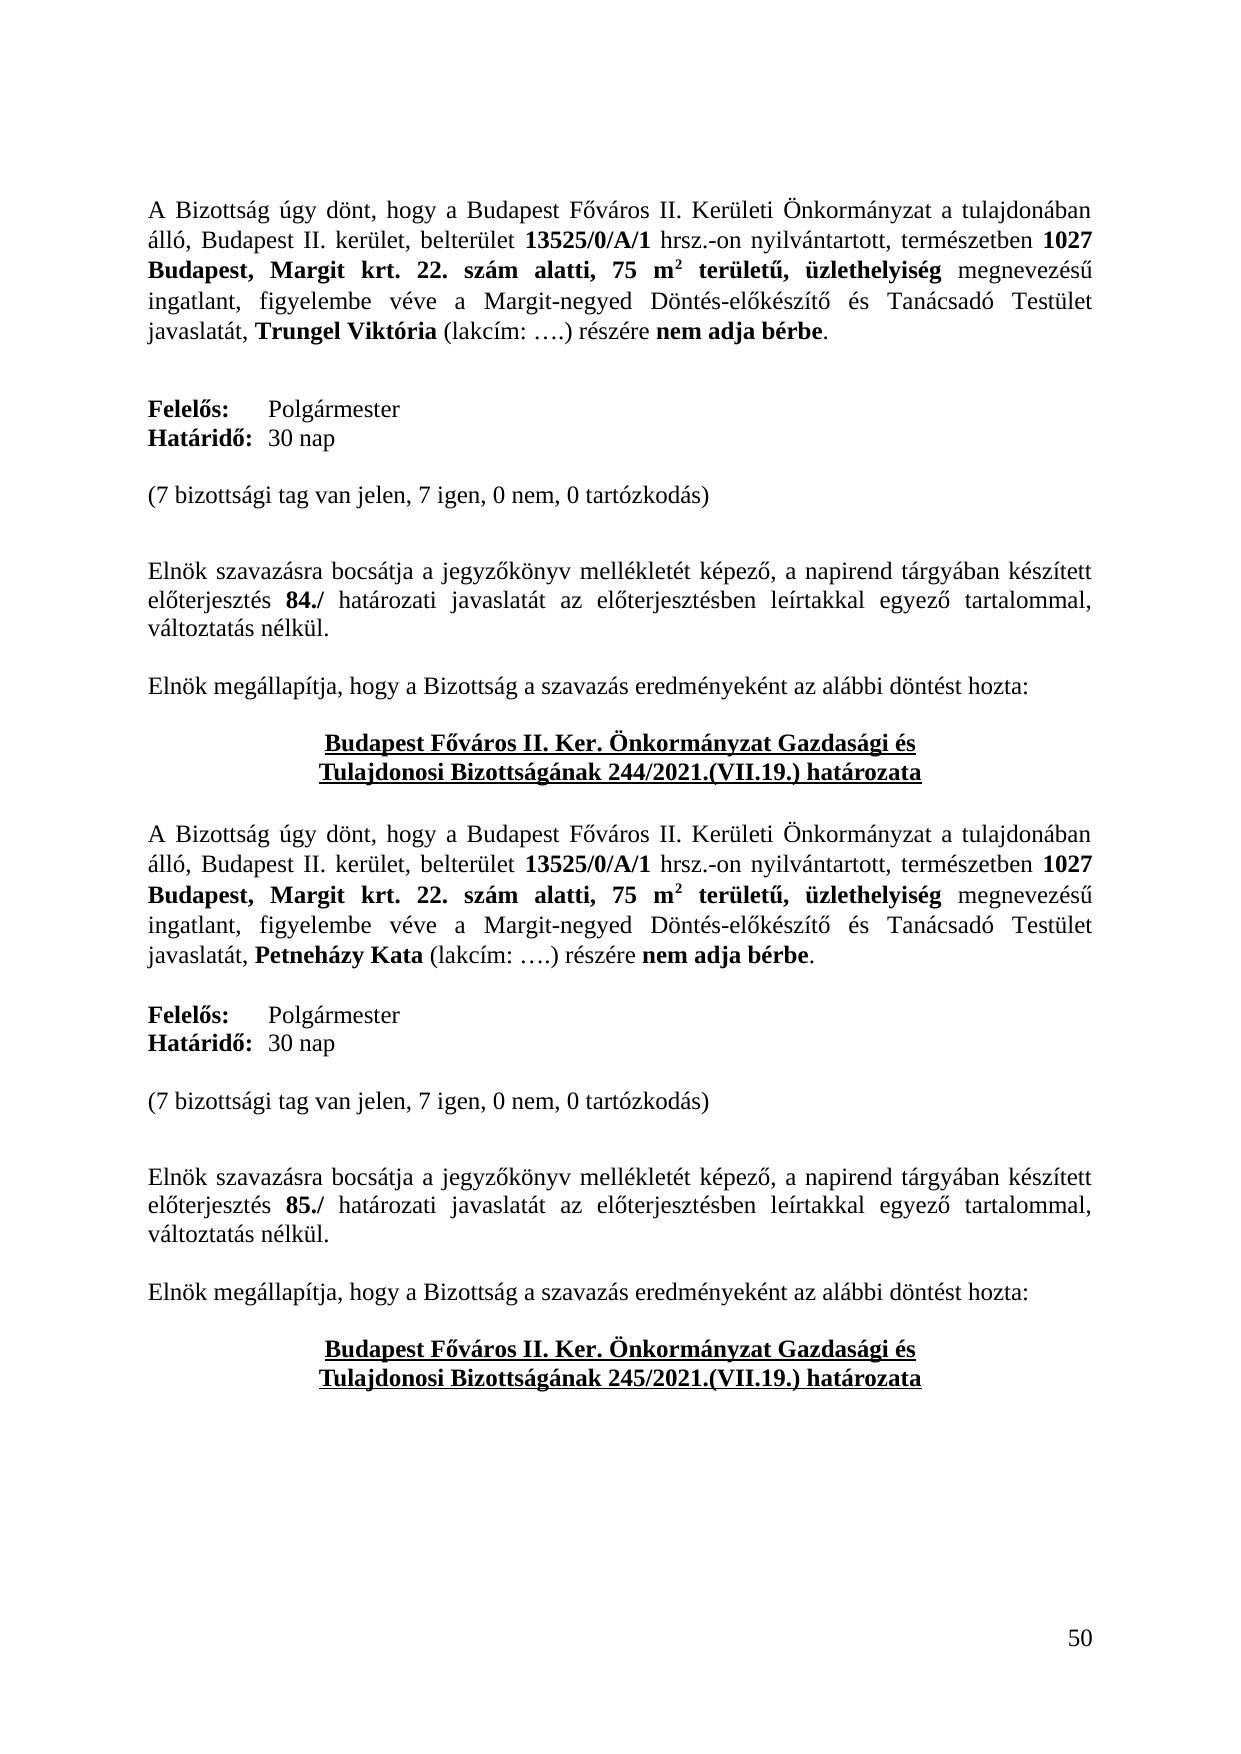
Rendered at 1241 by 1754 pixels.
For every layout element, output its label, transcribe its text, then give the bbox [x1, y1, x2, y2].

subtitle A Bizottság úgy dönt, hogy a Budapest Főváros II. Kerületi Önkormányzat a tulajdonában álló, Budapest II. kerület, belterület 13525/0/A/1 hrsz.-on nyilvántartott, természetben 1027 Budapest, Margit krt. 22. szám alatti, 75 m2 területű, üzlethelyiség megnevezésű ingatlant, figyelembe véve a Margit-negyed Döntés-előkészítő és Tanácsadó Testület javaslatát, Petneházy Kata (lakcím: ….) részére nem adja bérbe. [148, 819, 1093, 969]
text (7 bizottsági tag van jelen, 7 igen, 0 nem, 0 tartózkodás) [148, 1086, 1093, 1115]
text Határidő: 30 nap [148, 1028, 1093, 1057]
text Határidő: 30 nap [148, 423, 1093, 451]
text Elnök szavazásra bocsátja a jegyzőkönyv mellékletét képező, a napirend tárgyában készített előterjesztés 84./ határozati javaslatát az előterjesztésben leírtakkal egyező tartalommal, változtatás nélkül. [148, 556, 1092, 642]
text Elnök megállapítja, hogy a Bizottság a szavazás eredményeként az alábbi döntést hozta: [148, 1277, 1093, 1306]
text Budapest Főváros II. Ker. Önkormányzat Gazdasági és [148, 728, 1093, 757]
subtitle A Bizottság úgy dönt, hogy a Budapest Főváros II. Kerületi Önkormányzat a tulajdonában álló, Budapest II. kerület, belterület 13525/0/A/1 hrsz.-on nyilvántartott, természetben 1027 Budapest, Margit krt. 22. szám alatti, 75 m2 területű, üzlethelyiség megnevezésű ingatlant, figyelembe véve a Margit-negyed Döntés-előkészítő és Tanácsadó Testület javaslatát, Trungel Viktória (lakcím: ….) részére nem adja bérbe. [148, 195, 1093, 345]
text Felelős: Polgármester [148, 1000, 1093, 1028]
text Budapest Főváros II. Ker. Önkormányzat Gazdasági és [148, 1334, 1093, 1363]
text Felelős: Polgármester [148, 394, 1093, 423]
text Elnök megállapítja, hogy a Bizottság a szavazás eredményeként az alábbi döntést hozta: [148, 671, 1093, 700]
list Tulajdonosi Bizottságának 245/2021.(VII.19.) határozata [148, 1363, 1093, 1392]
text (7 bizottsági tag van jelen, 7 igen, 0 nem, 0 tartózkodás) [148, 480, 1093, 509]
list Tulajdonosi Bizottságának 244/2021.(VII.19.) határozata [148, 757, 1093, 786]
text Elnök szavazásra bocsátja a jegyzőkönyv mellékletét képező, a napirend tárgyában készített előterjesztés 85./ határozati javaslatát az előterjesztésben leírtakkal egyező tartalommal, változtatás nélkül. [148, 1162, 1092, 1248]
